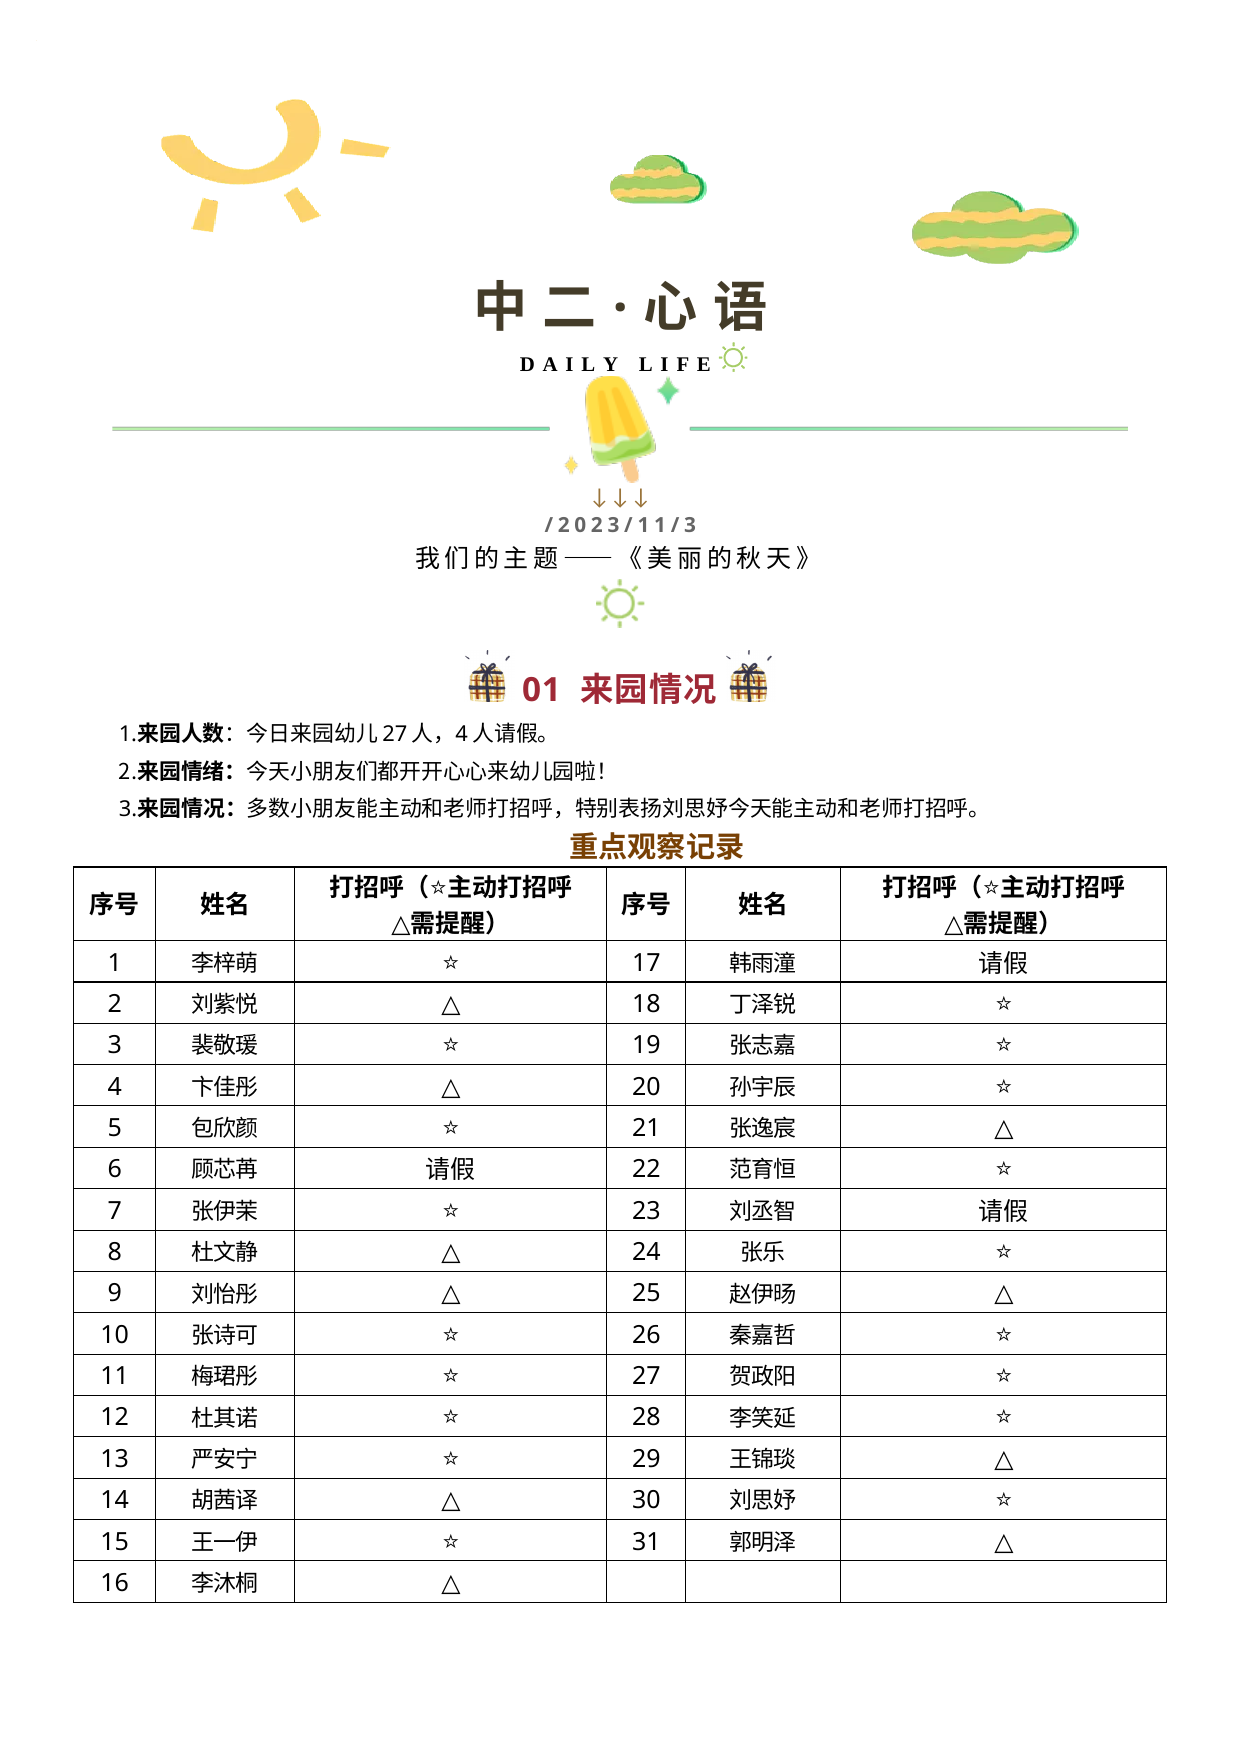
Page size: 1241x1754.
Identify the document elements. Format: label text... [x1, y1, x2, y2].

table_cell 范育恒 [686, 1148, 840, 1188]
table_cell △ [295, 1561, 606, 1602]
table_cell 刘丞智 [686, 1189, 840, 1229]
table_cell △ [295, 1231, 606, 1271]
table_cell 30 [607, 1479, 685, 1519]
text 中二·心语 [75, 264, 1165, 343]
table_cell 21 [607, 1106, 685, 1147]
table_cell 刘思妤 [686, 1479, 840, 1519]
table_cell ⭐ [295, 1313, 606, 1353]
table_cell ⭐ [841, 1231, 1166, 1271]
table_cell 梅珺彤 [156, 1355, 294, 1395]
table_cell 26 [607, 1313, 685, 1353]
picture [464, 650, 515, 702]
table_cell 13 [74, 1437, 155, 1478]
table_cell 丁泽锐 [686, 983, 840, 1023]
table_cell ⭐ [841, 1396, 1166, 1436]
table_cell 23 [607, 1189, 685, 1229]
table_cell △ [295, 1065, 606, 1105]
table_cell 20 [607, 1065, 685, 1105]
table_cell 请假 [841, 941, 1166, 981]
table_cell 请假 [841, 1189, 1166, 1229]
table_cell 15 [74, 1520, 155, 1560]
table_cell 李沐桐 [156, 1561, 294, 1602]
table_cell 12 [74, 1396, 155, 1436]
picture [596, 579, 645, 628]
table_cell 裴敬瑗 [156, 1024, 294, 1064]
table_cell △ [295, 1479, 606, 1519]
table_cell 请假 [295, 1148, 606, 1188]
text 1.来园人数：今日来园幼儿27人，4人请假。 [118, 712, 1165, 749]
table_header 序号 [74, 868, 155, 940]
table_cell ⭐ [295, 1355, 606, 1395]
table_cell 胡茜译 [156, 1479, 294, 1519]
table_cell 刘紫悦 [156, 983, 294, 1023]
table_cell 10 [74, 1313, 155, 1353]
table_header 姓名 [156, 868, 294, 940]
table_cell 29 [607, 1437, 685, 1478]
table_cell 31 [607, 1520, 685, 1560]
table_cell 28 [607, 1396, 685, 1436]
table_cell [841, 1561, 1166, 1602]
table_cell △ [841, 1272, 1166, 1312]
table_cell 25 [607, 1272, 685, 1312]
table_cell 王锦琰 [686, 1437, 840, 1478]
table_cell [686, 1561, 840, 1602]
table_cell ⭐ [841, 1479, 1166, 1519]
table_cell 杜其诺 [156, 1396, 294, 1436]
table_cell ⭐ [295, 1106, 606, 1147]
table_header 序号 [607, 868, 685, 940]
table_cell 韩雨潼 [686, 941, 840, 981]
table_cell 16 [74, 1561, 155, 1602]
picture [725, 650, 777, 702]
table_cell 顾芯苒 [156, 1148, 294, 1188]
table_cell 27 [607, 1355, 685, 1395]
text ↓↓↓ [75, 482, 1165, 510]
table_cell 17 [607, 941, 685, 981]
table_cell ⭐ [841, 1024, 1166, 1064]
table_cell 5 [74, 1106, 155, 1147]
table_cell 李笑延 [686, 1396, 840, 1436]
text 3.来园情况：多数小朋友能主动和老师打招呼，特别表扬刘思妤今天能主动和老师打招呼。 [75, 787, 1165, 824]
table_cell 2 [74, 983, 155, 1023]
table_cell 孙宇辰 [686, 1065, 840, 1105]
text 我们的主题——《美丽的秋天》 [75, 539, 1165, 575]
table_cell 22 [607, 1148, 685, 1188]
table_cell 24 [607, 1231, 685, 1271]
table_cell ⭐ [295, 1396, 606, 1436]
table_cell 秦嘉哲 [686, 1313, 840, 1353]
table_cell ⭐ [841, 983, 1166, 1023]
table_cell 贺政阳 [686, 1355, 840, 1395]
table_cell 14 [74, 1479, 155, 1519]
table_cell ⭐ [295, 1520, 606, 1560]
table_cell 杜文静 [156, 1231, 294, 1271]
table_cell 18 [607, 983, 685, 1023]
table_cell 11 [74, 1355, 155, 1395]
table_cell 9 [74, 1272, 155, 1312]
text 2.来园情绪：今天小朋友们都开开心心来幼儿园啦！ [75, 749, 1165, 787]
table_cell ⭐ [295, 1024, 606, 1064]
text  DAILY LIFE [75, 343, 1165, 376]
table_cell 7 [74, 1189, 155, 1229]
table_cell 1 [74, 941, 155, 981]
table_cell 刘怡彤 [156, 1272, 294, 1312]
table_cell ⭐ [841, 1313, 1166, 1353]
table_cell 张伊茉 [156, 1189, 294, 1229]
picture [718, 342, 748, 372]
table_cell 郭明泽 [686, 1520, 840, 1560]
table_cell 19 [607, 1024, 685, 1064]
table_cell △ [841, 1106, 1166, 1147]
table_cell [607, 1561, 685, 1602]
table_cell △ [295, 1272, 606, 1312]
text 重点观察记录 [75, 824, 1165, 866]
table_header 姓名 [686, 868, 840, 940]
table_cell 8 [74, 1231, 155, 1271]
picture [161, 99, 1079, 264]
table_cell 李梓萌 [156, 941, 294, 981]
table_cell 3 [74, 1024, 155, 1064]
table_cell 卞佳彤 [156, 1065, 294, 1105]
table_cell △ [295, 983, 606, 1023]
text 01 来园情况 [75, 651, 1165, 712]
table_cell △ [841, 1437, 1166, 1478]
table_cell ⭐ [841, 1065, 1166, 1105]
table_cell ⭐ [841, 1148, 1166, 1188]
table_cell 4 [74, 1065, 155, 1105]
table_header 打招呼（⭐主动打招呼 △需提醒） [841, 868, 1166, 940]
picture [112, 376, 1128, 483]
table_header 打招呼（⭐主动打招呼 △需提醒） [295, 868, 606, 940]
table_cell △ [841, 1520, 1166, 1560]
table_cell ⭐ [295, 1189, 606, 1229]
table_cell 张乐 [686, 1231, 840, 1271]
table_cell 严安宁 [156, 1437, 294, 1478]
table_cell 赵伊旸 [686, 1272, 840, 1312]
table_cell ⭐ [295, 941, 606, 981]
table_cell ⭐ [295, 1437, 606, 1478]
table_cell 6 [74, 1148, 155, 1188]
table_cell 张诗可 [156, 1313, 294, 1353]
text /2023/11/3 [75, 510, 1165, 539]
table_cell ⭐ [841, 1355, 1166, 1395]
table_cell 王一伊 [156, 1520, 294, 1560]
table_cell 包欣颜 [156, 1106, 294, 1147]
table_cell 张志嘉 [686, 1024, 840, 1064]
table_cell 张逸宸 [686, 1106, 840, 1147]
